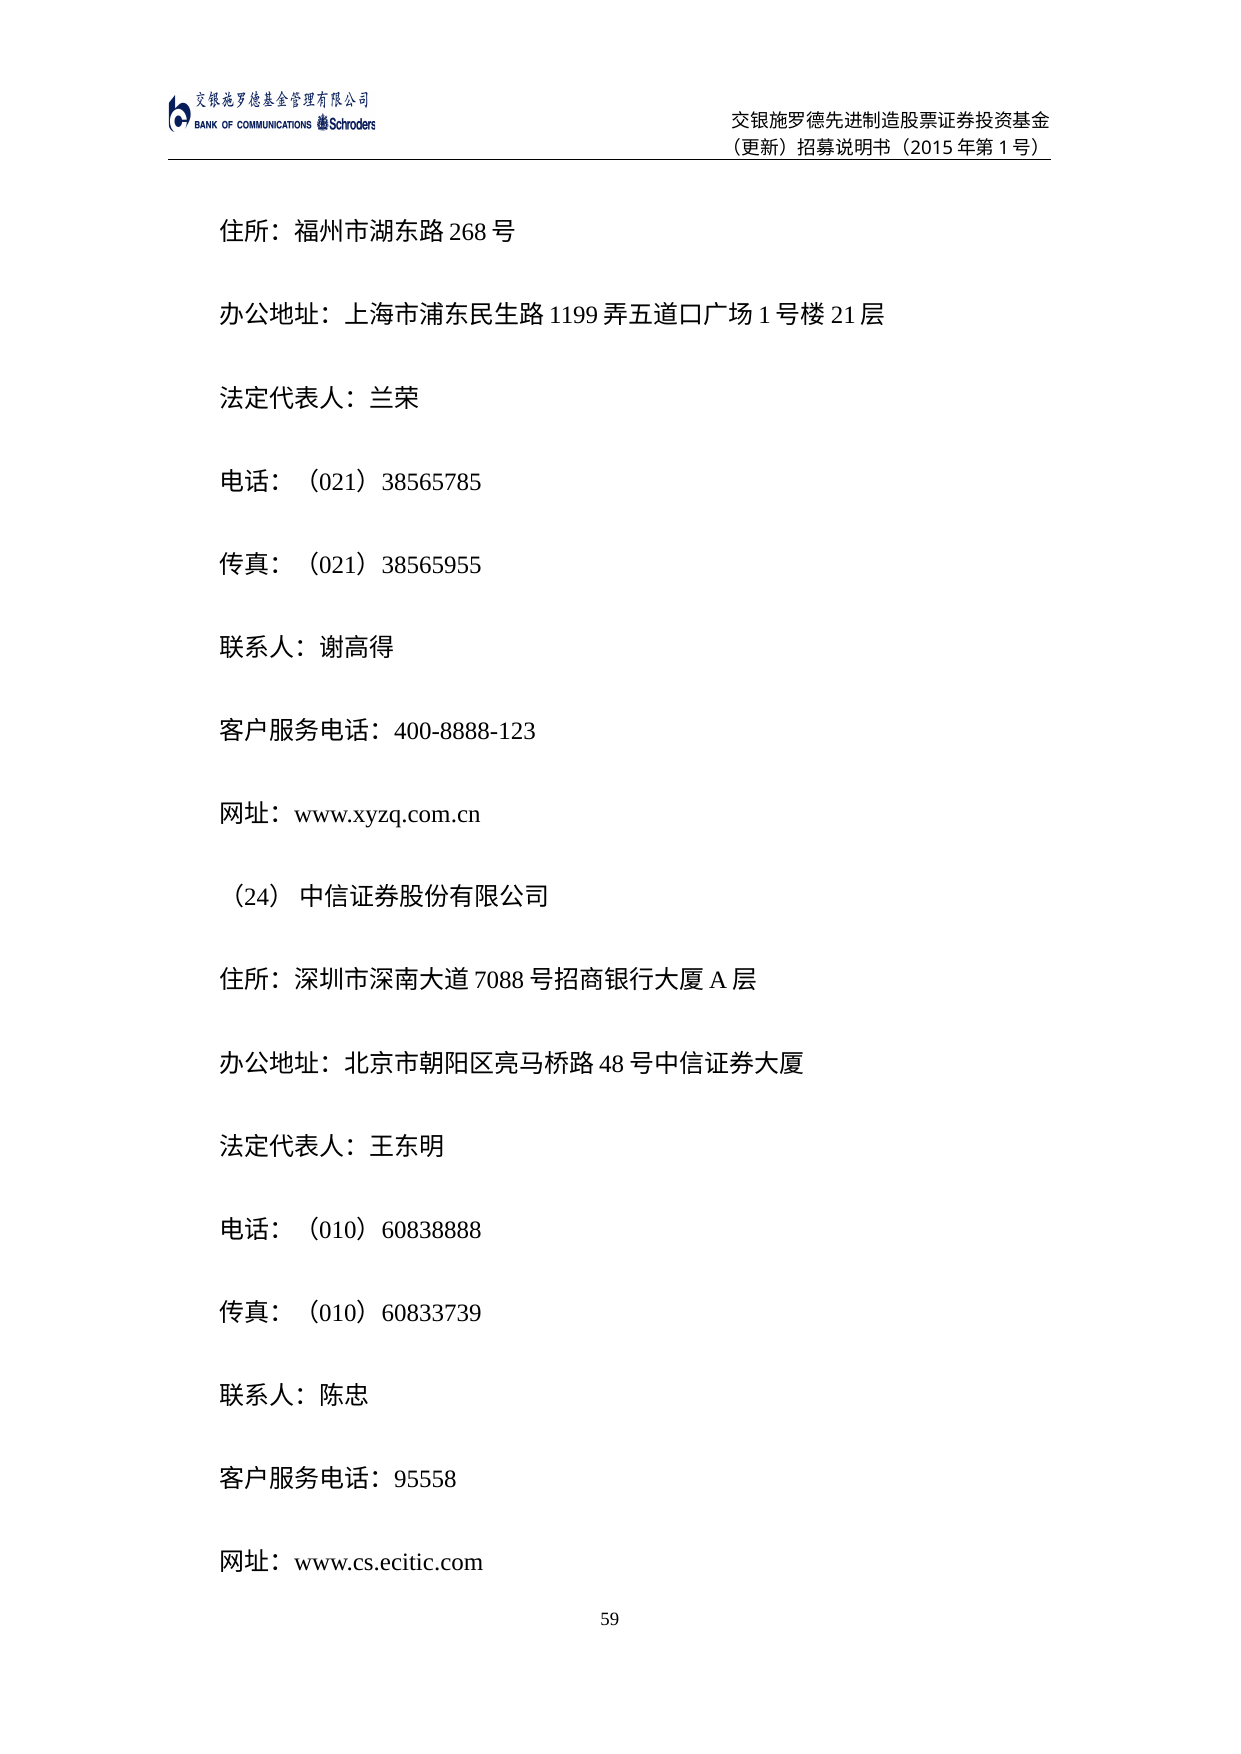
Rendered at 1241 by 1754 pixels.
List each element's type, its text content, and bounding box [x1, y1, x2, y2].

text 客户服务电话：95558 [169, 1444, 1050, 1509]
text 法定代表人：兰荣 [169, 364, 1050, 429]
text 法定代表人：王东明 [169, 1112, 1050, 1177]
text 办公地址：北京市朝阳区亮马桥路48号中信证券大厦 [169, 1029, 1050, 1094]
text 客户服务电话：400-8888-123 [169, 696, 1050, 761]
text 办公地址：上海市浦东民生路1199弄五道口广场1号楼21层 [169, 281, 1050, 346]
text （24） 中信证券股份有限公司 [169, 862, 1050, 927]
text 传真：（010）60833739 [169, 1278, 1050, 1343]
text 传真：（021）38565955 [169, 530, 1050, 595]
text 住所：福州市湖东路268号 [169, 197, 1050, 262]
text 住所：深圳市深南大道7088号招商银行大厦A层 [169, 946, 1050, 1011]
text 联系人：谢高得 [169, 613, 1050, 678]
text 电话：（021）38565785 [169, 447, 1050, 512]
text 联系人：陈忠 [169, 1361, 1050, 1426]
text 电话：（010）60838888 [169, 1195, 1050, 1260]
text 网址：www.cs.ecitic.com [169, 1527, 1050, 1592]
picture [168, 91, 376, 132]
text 网址：www.xyzq.com.cn [169, 779, 1050, 844]
